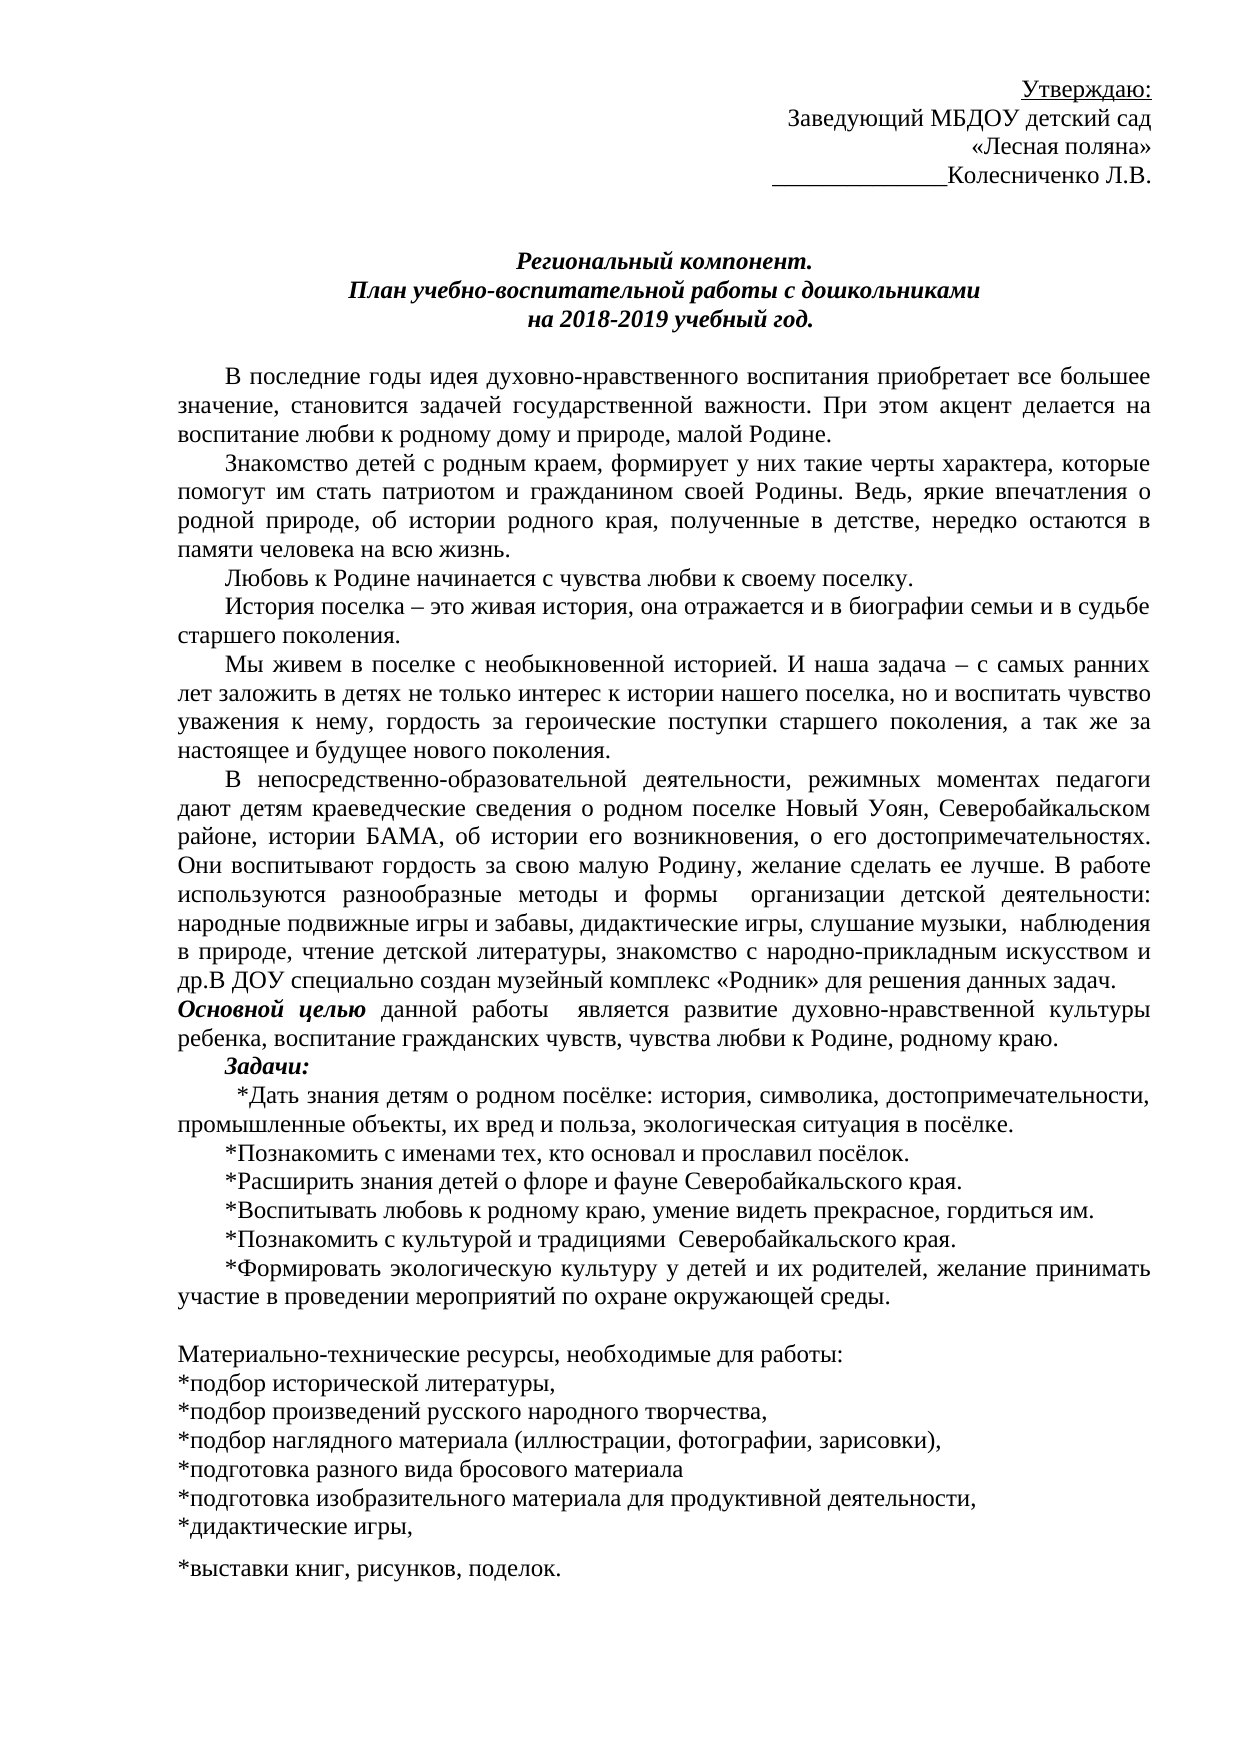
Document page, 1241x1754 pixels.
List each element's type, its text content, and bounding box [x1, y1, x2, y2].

text *Дать знания детям о родном посёлке: история, символика, достопримечательности, промышленные объекты, их вред и польза, экологическая ситуация в посёлке. [177, 1080, 1152, 1138]
text *дидактические игры, [177, 1511, 1152, 1540]
text *подбор наглядного материала (иллюстрации, фотографии, зарисовки), [177, 1425, 1152, 1454]
text Мы живем в поселке с необыкновенной историей. И наша задача – с самых ранних лет заложить в детях не только интерес к истории нашего поселка, но и воспитать чувство уважения к нему, гордость за героические поступки старшего поколения, а так же за настоящее и будущее нового поколения. [177, 649, 1152, 764]
text «Лесная поляна» [177, 131, 1152, 160]
text Любовь к Родине начинается с чувства любви к своему поселку. [177, 563, 1152, 591]
text *подготовка разного вида бросового материала [177, 1454, 1152, 1483]
text *подготовка изобразительного материала для продуктивной деятельности, [177, 1483, 1152, 1511]
text В непосредственно-образовательной деятельности, режимных моментах педагоги дают детям краеведческие сведения о родном поселке Новый Уоян, Северобайкальском районе, истории БАМА, об истории его возникновения, о его достопримечательностях. Они воспитывают гордость за свою малую Родину, желание сделать ее лучше. В работе используются разнообразные методы и формы организации детской деятельности: народные подвижные игры и забавы, дидактические игры, слушание музыки, наблюдения в природе, чтение детской литературы, знакомство с народно-прикладным искусством и др.В ДОУ специально создан музейный комплекс «Родник» для решения данных задач. [177, 764, 1152, 994]
text План учебно-воспитательной работы с дошкольниками [177, 275, 1152, 304]
text В последние годы идея духовно-нравственного воспитания приобретает все большее значение, становится задачей государственной важности. При этом акцент делается на воспитание любви к родному дому и природе, малой Родине. [177, 361, 1152, 448]
text Материально-технические ресурсы, необходимые для работы: [177, 1339, 1152, 1368]
text Заведующий МБДОУ детский сад [177, 103, 1152, 131]
text Региональный компонент. [177, 246, 1152, 275]
text ______________Колесниченко Л.В. [177, 160, 1152, 189]
text Знакомство детей с родным краем, формирует у них такие черты характера, которые помогут им стать патриотом и гражданином своей Родины. Ведь, яркие впечатления о родной природе, об истории родного края, полученные в детстве, нередко остаются в памяти человека на всю жизнь. [177, 448, 1152, 563]
text *Познакомить с культурой и традициями Северобайкальского края. [177, 1224, 1152, 1253]
text *Познакомить с именами тех, кто основал и прославил посёлок. [177, 1138, 1152, 1166]
text *Воспитывать любовь к родному краю, умение видеть прекрасное, гордиться им. [177, 1195, 1152, 1224]
text Основной целью данной работы является развитие духовно-нравственной культуры ребенка, воспитание гражданских чувств, чувства любви к Родине, родному краю. [177, 994, 1152, 1051]
text Задачи: [177, 1051, 1152, 1080]
text *Расширить знания детей о флоре и фауне Северобайкальского края. [177, 1166, 1152, 1195]
text *Формировать экологическую культуру у детей и их родителей, желание принимать участие в проведении мероприятий по охране окружающей среды. [177, 1253, 1152, 1310]
text *выставки книг, рисунков, поделок. [177, 1553, 1152, 1581]
text *подбор произведений русского народного творчества, [177, 1396, 1152, 1425]
text *подбор исторической литературы, [177, 1368, 1152, 1396]
text История поселка – это живая история, она отражается и в биографии семьи и в судьбе старшего поколения. [177, 591, 1152, 649]
text Утверждаю: [177, 74, 1152, 103]
text на 2018-2019 учебный год. [177, 304, 1152, 333]
